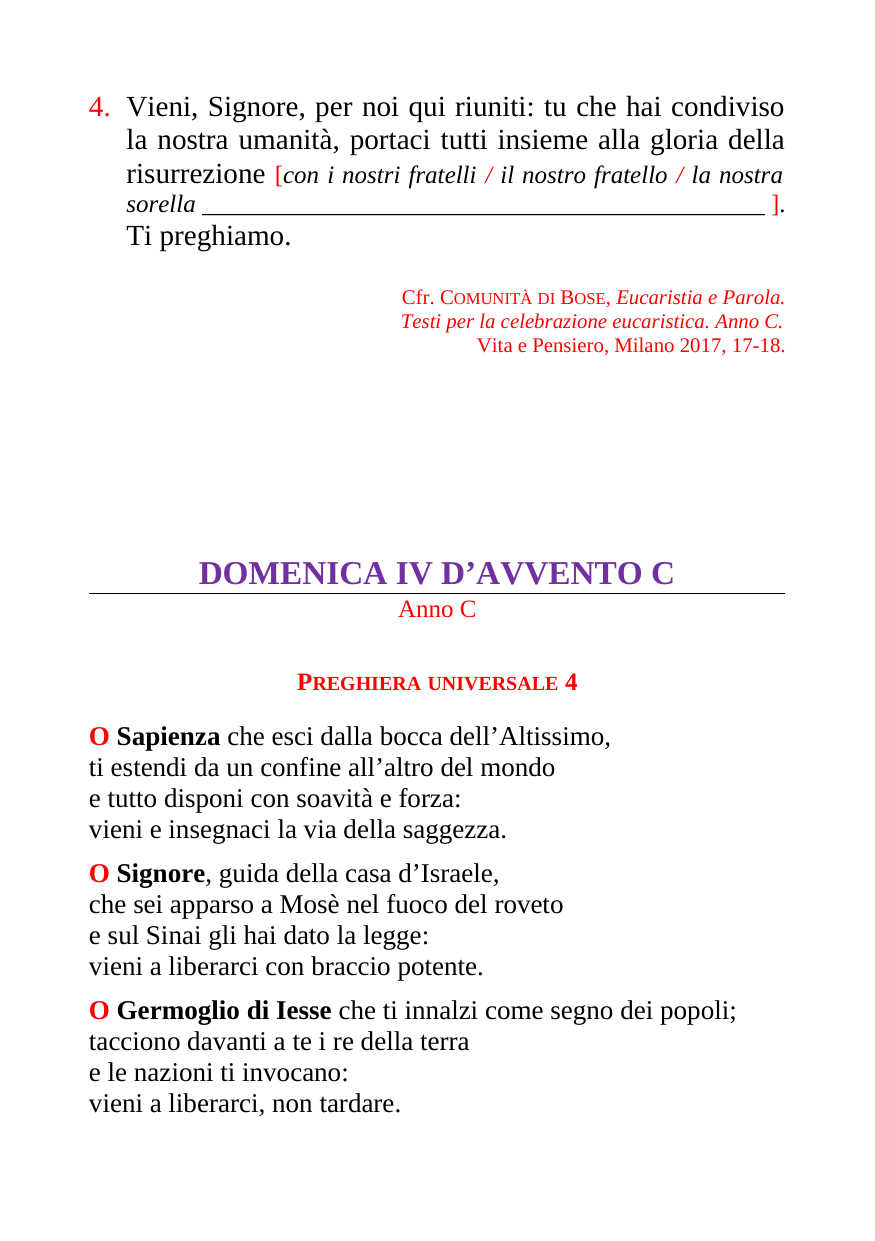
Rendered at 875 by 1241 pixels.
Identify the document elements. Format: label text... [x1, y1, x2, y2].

text vieni a liberarci, non tardare. [89, 1087, 785, 1119]
text ti estendi da un confine all’altro del mondo [89, 751, 785, 782]
list Vita e Pensiero, Milano 2017, 17-18. [126, 333, 785, 357]
text O Sapienza che esci dalla bocca dell’Altissimo, [89, 720, 785, 751]
list Testi per la celebrazione eucaristica. Anno C. [126, 309, 785, 333]
text Preghiera universale 4 [89, 666, 785, 696]
text che sei apparso a Mosè nel fuoco del roveto [89, 888, 785, 919]
text e sul Sinai gli hai dato la legge: [89, 919, 785, 950]
text vieni a liberarci con braccio potente. [89, 950, 785, 982]
text O Germoglio di Iesse che ti innalzi come segno dei popoli; [89, 994, 785, 1025]
text vieni e insegnaci la via della saggezza. [89, 813, 785, 844]
list Vieni, Signore, per noi qui riuniti: tu che hai condiviso la nostra umanità, portaci tutti insieme alla gloria della risurrezione [con i nostri fratelli / il nostro fratello / la nostra sorella _____________________________________________ ]. Ti preghiamo. [89, 89, 785, 252]
text O Signore, guida della casa d’Israele, [89, 857, 785, 888]
text e le nazioni ti invocano: [89, 1056, 785, 1087]
text tacciono davanti a te i re della terra [89, 1025, 785, 1056]
text DOMENICA IV D’AVVENTO C [89, 553, 785, 593]
text Anno C [89, 594, 785, 623]
list Cfr. Comunità di Bose, Eucaristia e Parola. [126, 285, 785, 309]
text e tutto disponi con soavità e forza: [89, 782, 785, 813]
